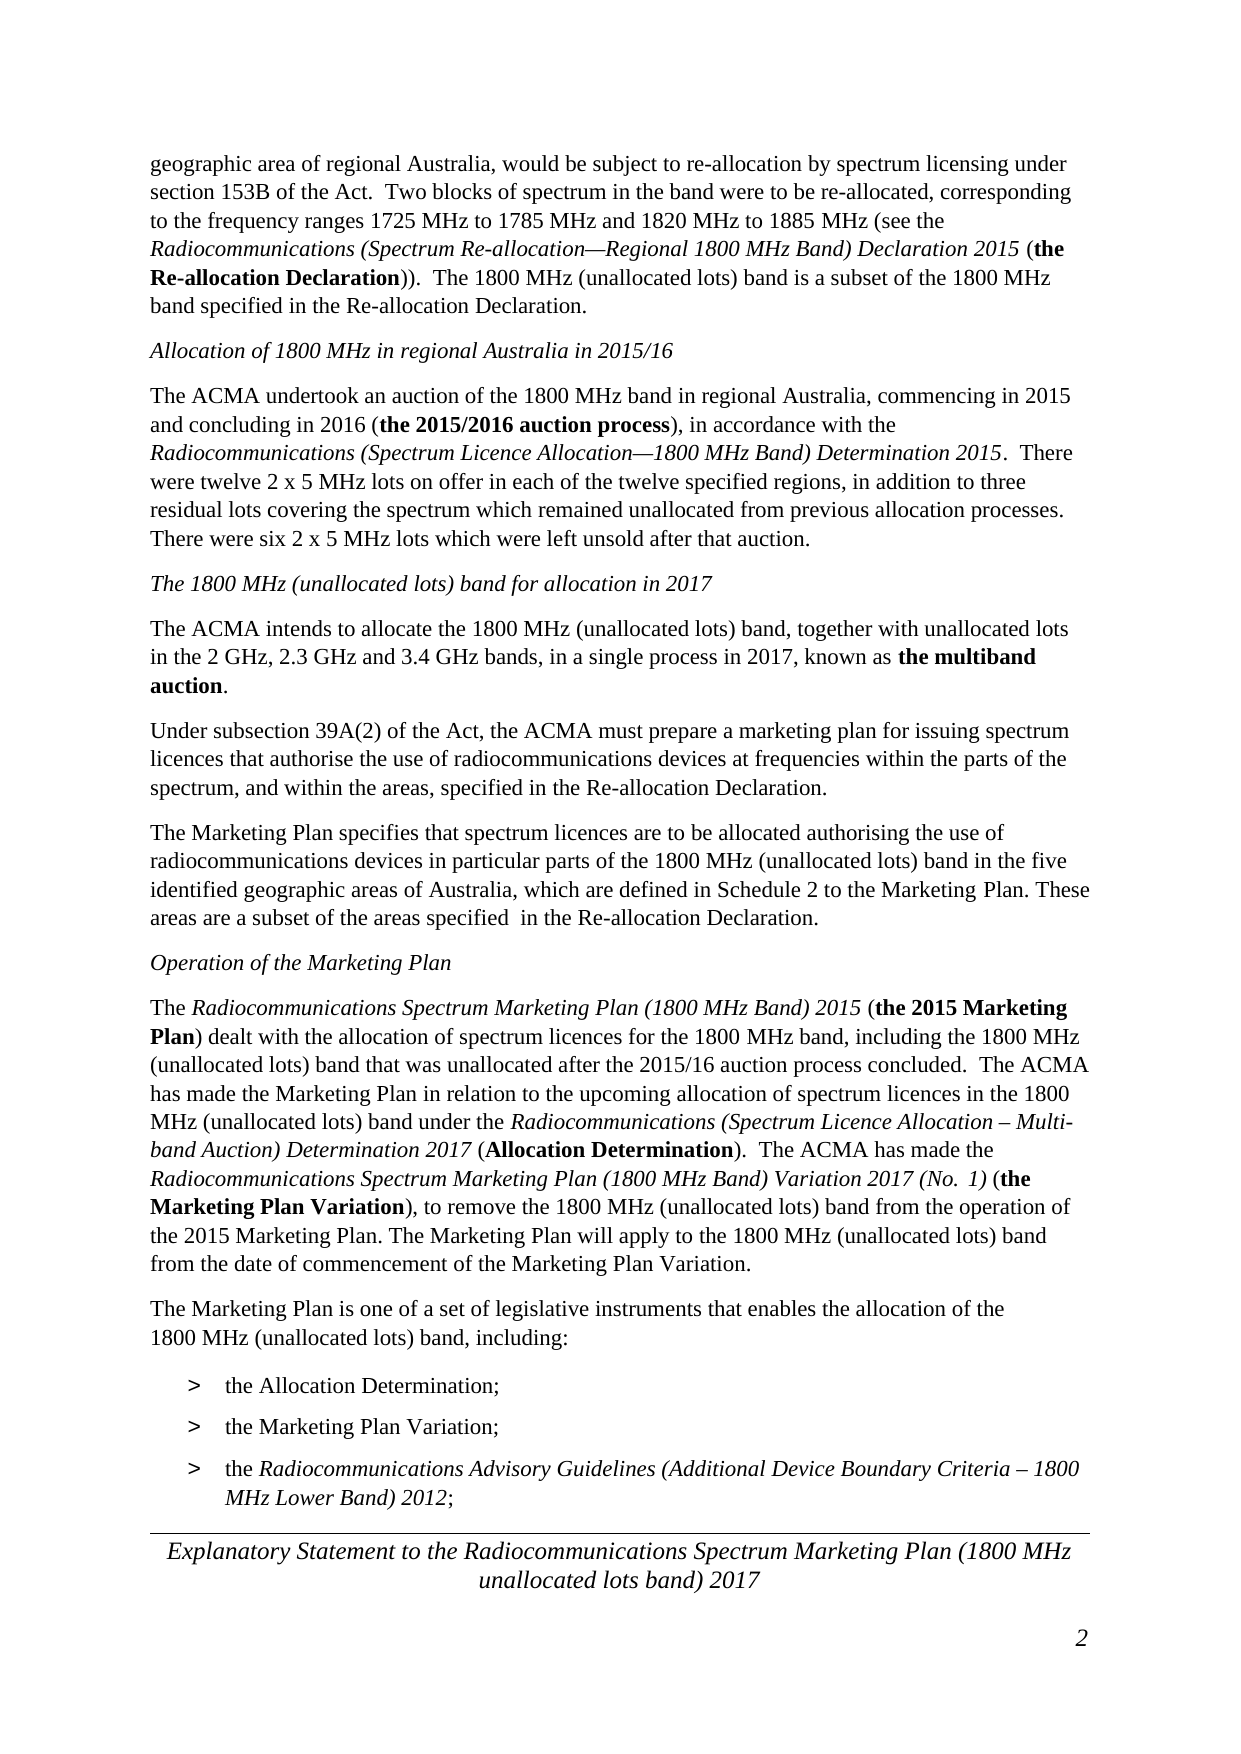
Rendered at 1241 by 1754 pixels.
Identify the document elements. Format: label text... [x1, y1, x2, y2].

text The Marketing Plan specifies that spectrum licences are to be allocated authorising the use of radiocommunications devices in particular parts of the 1800 MHz (unallocated lots) band in the five identified geographic areas of Australia, which are defined in Schedule 2 to the Marketing Plan. These areas are a subset of the areas specified in the Re-allocation Declaration. [150, 819, 1090, 930]
text The ACMA undertook an auction of the 1800 MHz band in regional Australia, commencing in 2015 and concluding in 2016 (the 2015/2016 auction process), in accordance with the Radiocommunications (Spectrum Licence Allocation—1800 MHz Band) Determination 2015. There were twelve 2 x 5 MHz lots on offer in each of the twelve specified regions, in addition to three residual lots covering the spectrum which remained unallocated from previous allocation processes. There were six 2 x 5 MHz lots which were left unsold after that auction. [150, 382, 1090, 551]
list the Allocation Determination; [187, 1369, 1090, 1398]
text Under subsection 39A(2) of the Act, the ACMA must prepare a marketing plan for issuing spectrum licences that authorise the use of radiocommunications devices at frequencies within the parts of the spectrum, and within the areas, specified in the Re-allocation Declaration. [150, 717, 1090, 800]
list the Radiocommunications Advisory Guidelines (Additional Device Boundary Criteria – 1800 MHz Lower Band) 2012; [187, 1452, 1090, 1511]
text Operation of the Marketing Plan [150, 949, 1090, 976]
text The 1800 MHz (unallocated lots) band for allocation in 2017 [150, 570, 1090, 596]
text Allocation of 1800 MHz in regional Australia in 2015/16 [150, 337, 1090, 364]
text The Marketing Plan is one of a set of legislative instruments that enables the allocation of the 1800 MHz (unallocated lots) band, including: [150, 1295, 1090, 1350]
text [150, 150, 1090, 318]
text The ACMA intends to allocate the 1800 MHz (unallocated lots) band, together with unallocated lots in the 2 GHz, 2.3 GHz and 3.4 GHz bands, in a single process in 2017, known as the multiband auction. [150, 615, 1090, 698]
list the Marketing Plan Variation; [187, 1411, 1090, 1440]
text The Radiocommunications Spectrum Marketing Plan (1800 MHz Band) 2015 (the 2015 Marketing Plan) dealt with the allocation of spectrum licences for the 1800 MHz band, including the 1800 MHz (unallocated lots) band that was unallocated after the 2015/16 auction process concluded. The ACMA has made the Marketing Plan in relation to the upcoming allocation of spectrum licences in the 1800 MHz (unallocated lots) band under the Radiocommunications (Spectrum Licence Allocation – Multi-band Auction) Determination 2017 (Allocation Determination). The ACMA has made the Radiocommunications Spectrum Marketing Plan (1800 MHz Band) Variation 2017 (No. 1) (the Marketing Plan Variation), to remove the 1800 MHz (unallocated lots) band from the operation of the 2015 Marketing Plan. The Marketing Plan will apply to the 1800 MHz (unallocated lots) band from the date of commencement of the Marketing Plan Variation. [150, 994, 1090, 1277]
